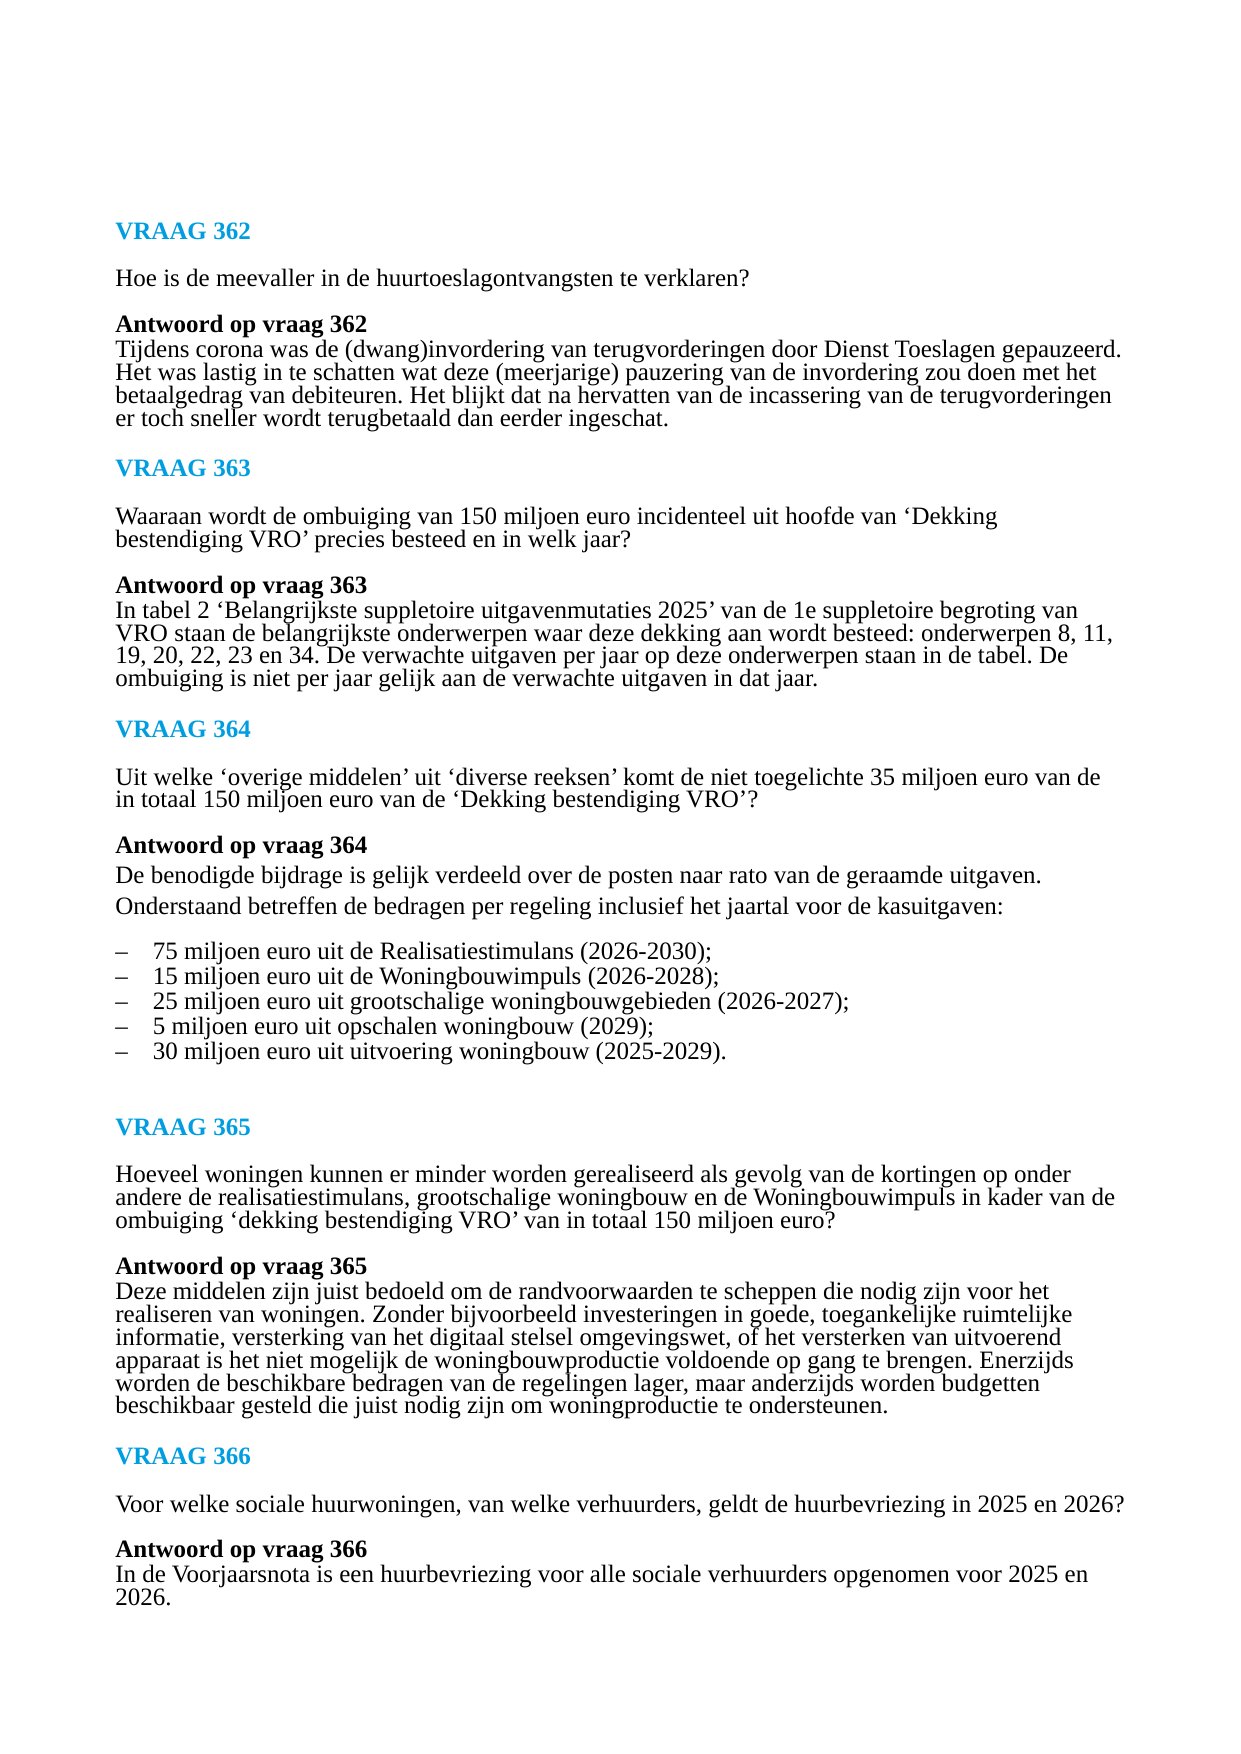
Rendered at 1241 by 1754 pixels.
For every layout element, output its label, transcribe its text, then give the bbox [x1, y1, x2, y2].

title Vraag 366 [115, 1441, 1125, 1470]
text Hoeveel woningen kunnen er minder worden gerealiseerd als gevolg van de kortingen op onder andere de realisatiestimulans, grootschalige woningbouw en de Woningbouwimpuls in kader van de ombuiging ‘dekking bestendiging VRO’ van in totaal 150 miljoen euro? [115, 1164, 1125, 1233]
text Antwoord op vraag 365 [115, 1256, 1125, 1279]
text Antwoord op vraag 366 [115, 1539, 1125, 1562]
list 25 miljoen euro uit grootschalige woningbouwgebieden (2026-2027); [115, 989, 1125, 1014]
title Vraag 362 [115, 216, 1125, 244]
list 30 miljoen euro uit uitvoering woningbouw (2025-2029). [115, 1039, 1125, 1064]
text Hoe is de meevaller in de huurtoeslagontvangsten te verklaren? [115, 268, 1125, 291]
text Antwoord op vraag 364 [115, 835, 1125, 858]
text Waaraan wordt de ombuiging van 150 miljoen euro incidenteel uit hoofde van ‘Dekking bestendiging VRO’ precies besteed en in welk jaar? [115, 506, 1125, 552]
text Deze middelen zijn juist bedoeld om de randvoorwaarden te scheppen die nodig zijn voor het realiseren van woningen. Zonder bijvoorbeeld investeringen in goede, toegankelijke ruimtelijke informatie, versterking van het digitaal stelsel omgevingswet, of het versterken van uitvoerend apparaat is het niet mogelijk de woningbouwproductie voldoende op gang te brengen. Enerzijds worden de beschikbare bedragen van de regelingen lager, maar anderzijds worden budgetten beschikbaar gesteld die juist nodig zijn om woningproductie te ondersteunen. [115, 1281, 1125, 1418]
list 5 miljoen euro uit opschalen woningbouw (2029); [115, 1014, 1125, 1039]
list 75 miljoen euro uit de Realisatiestimulans (2026-2030); [115, 939, 1125, 964]
text Tijdens corona was de (dwang)invordering van terugvorderingen door Dienst Toeslagen gepauzeerd. Het was lastig in te schatten wat deze (meerjarige) pauzering van de invordering zou doen met het betaalgedrag van debiteuren. Het blijkt dat na hervatten van de incassering van de terugvorderingen er toch sneller wordt terugbetaald dan eerder ingeschat. [115, 339, 1125, 431]
text Antwoord op vraag 362 [115, 314, 1125, 337]
text De benodigde bijdrage is gelijk verdeeld over de posten naar rato van de geraamde uitgaven. Onderstaand betreffen de bedragen per regeling inclusief het jaartal voor de kasuitgaven: [115, 860, 1125, 920]
text In tabel 2 ‘Belangrijkste suppletoire uitgavenmutaties 2025’ van de 1e suppletoire begroting van VRO staan de belangrijkste onderwerpen waar deze dekking aan wordt besteed: onderwerpen 8, 11, 19, 20, 22, 23 en 34. De verwachte uitgaven per jaar op deze onderwerpen staan in de tabel. De ombuiging is niet per jaar gelijk aan de verwachte uitgaven in dat jaar. [115, 600, 1125, 691]
title Vraag 363 [115, 453, 1125, 482]
title Vraag 365 [115, 1112, 1125, 1141]
text In de Voorjaarsnota is een huurbevriezing voor alle sociale verhuurders opgenomen voor 2025 en 2026. [115, 1564, 1125, 1610]
text Antwoord op vraag 363 [115, 575, 1125, 598]
list 15 miljoen euro uit de Woningbouwimpuls (2026-2028); [115, 964, 1125, 989]
text Voor welke sociale huurwoningen, van welke verhuurders, geldt de huurbevriezing in 2025 en 2026? [115, 1494, 1125, 1517]
title Vraag 364 [115, 714, 1125, 743]
text Uit welke ‘overige middelen’ uit ‘diverse reeksen’ komt de niet toegelichte 35 miljoen euro van de in totaal 150 miljoen euro van de ‘Dekking bestendiging VRO’? [115, 767, 1125, 812]
